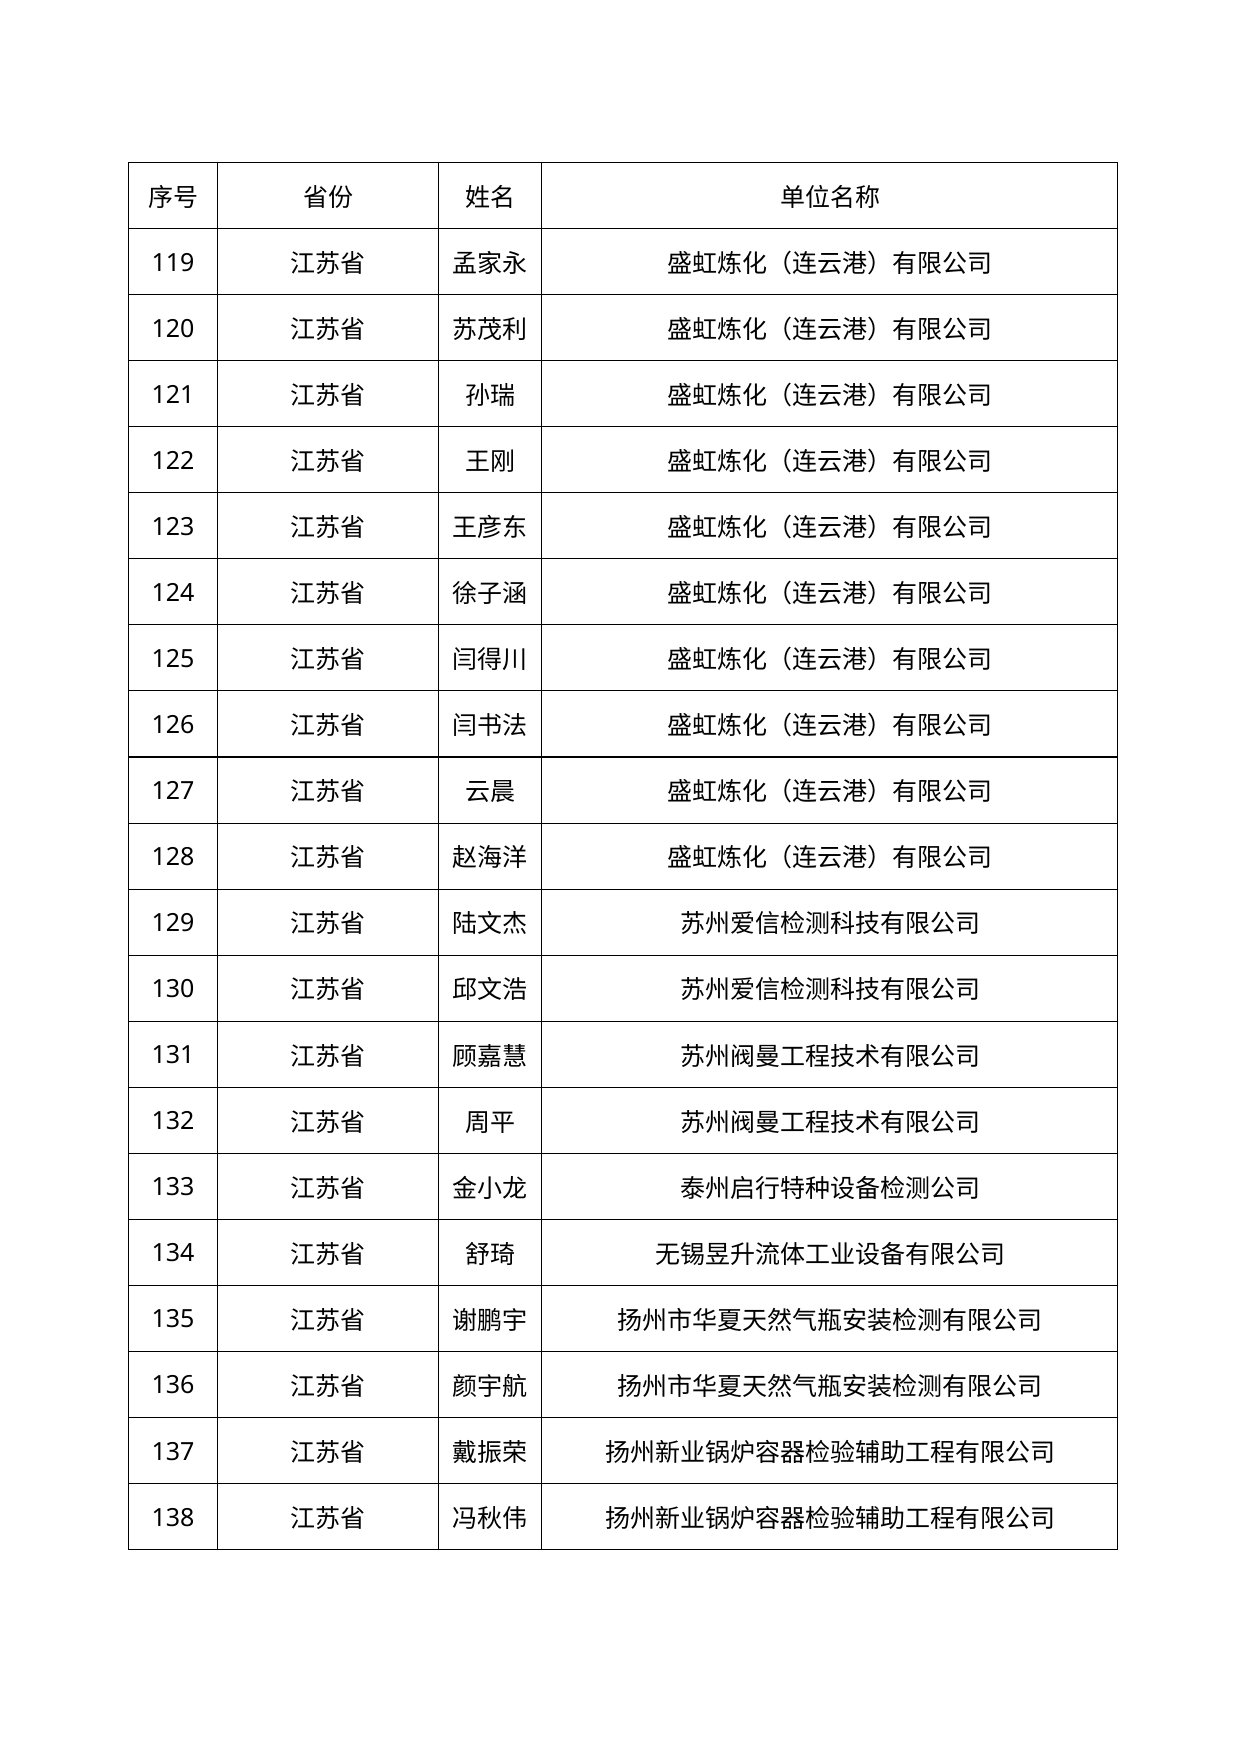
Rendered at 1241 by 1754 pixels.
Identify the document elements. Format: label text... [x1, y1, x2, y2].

table_header 序号 [129, 163, 217, 228]
table_cell 江苏省 [218, 1220, 438, 1285]
table_cell 邱文浩 [439, 956, 541, 1021]
table_cell 131 [129, 1022, 217, 1087]
table_cell 123 [129, 493, 217, 558]
table_cell 赵海洋 [439, 824, 541, 888]
table_cell 颜宇航 [439, 1352, 541, 1417]
table_cell 王彦东 [439, 493, 541, 558]
table_cell 舒琦 [439, 1220, 541, 1285]
table_cell 苏茂利 [439, 295, 541, 360]
table_cell 120 [129, 295, 217, 360]
table_header 省份 [218, 163, 438, 228]
table_cell 闫得川 [439, 625, 541, 690]
table_cell 江苏省 [218, 1352, 438, 1417]
table_cell 无锡昱升流体工业设备有限公司 [542, 1220, 1117, 1285]
table_cell 孟家永 [439, 229, 541, 294]
table_cell 江苏省 [218, 1418, 438, 1483]
table_cell 136 [129, 1352, 217, 1417]
table_cell 泰州启行特种设备检测公司 [542, 1154, 1117, 1219]
table_cell 顾嘉慧 [439, 1022, 541, 1087]
table_cell 盛虹炼化（连云港）有限公司 [542, 559, 1117, 624]
table_cell 129 [129, 890, 217, 954]
table_cell 126 [129, 691, 217, 756]
table_cell 128 [129, 824, 217, 888]
table_cell 谢鹏宇 [439, 1286, 541, 1351]
table_cell 122 [129, 427, 217, 492]
table_cell 扬州市华夏天然气瓶安装检测有限公司 [542, 1286, 1117, 1351]
table_cell 江苏省 [218, 1154, 438, 1219]
table_cell 132 [129, 1088, 217, 1153]
table_cell 王刚 [439, 427, 541, 492]
table_cell 盛虹炼化（连云港）有限公司 [542, 361, 1117, 426]
table_cell 盛虹炼化（连云港）有限公司 [542, 427, 1117, 492]
table_cell 137 [129, 1418, 217, 1483]
table_header 姓名 [439, 163, 541, 228]
table_cell 江苏省 [218, 1022, 438, 1087]
table_cell 盛虹炼化（连云港）有限公司 [542, 691, 1117, 756]
table_cell 苏州爱信检测科技有限公司 [542, 890, 1117, 954]
table_cell 125 [129, 625, 217, 690]
table_cell 扬州新业锅炉容器检验辅助工程有限公司 [542, 1418, 1117, 1483]
table_cell 盛虹炼化（连云港）有限公司 [542, 625, 1117, 690]
table_cell 云晨 [439, 758, 541, 822]
table_cell 盛虹炼化（连云港）有限公司 [542, 758, 1117, 822]
table_cell 扬州市华夏天然气瓶安装检测有限公司 [542, 1352, 1117, 1417]
table_cell 124 [129, 559, 217, 624]
table_cell 江苏省 [218, 691, 438, 756]
table_cell 冯秋伟 [439, 1484, 541, 1549]
table_cell 江苏省 [218, 625, 438, 690]
table_cell 金小龙 [439, 1154, 541, 1219]
table_header 单位名称 [542, 163, 1117, 228]
table_cell 盛虹炼化（连云港）有限公司 [542, 295, 1117, 360]
table_cell 江苏省 [218, 758, 438, 822]
table_cell 130 [129, 956, 217, 1021]
table_cell 盛虹炼化（连云港）有限公司 [542, 229, 1117, 294]
table_cell 134 [129, 1220, 217, 1285]
table_cell 苏州爱信检测科技有限公司 [542, 956, 1117, 1021]
table_cell 133 [129, 1154, 217, 1219]
table_cell 周平 [439, 1088, 541, 1153]
table_cell 121 [129, 361, 217, 426]
table_cell 戴振荣 [439, 1418, 541, 1483]
table_cell 127 [129, 758, 217, 822]
table_cell 苏州阀曼工程技术有限公司 [542, 1088, 1117, 1153]
table_cell 江苏省 [218, 295, 438, 360]
table_cell 孙瑞 [439, 361, 541, 426]
table_cell 闫书法 [439, 691, 541, 756]
table_cell 江苏省 [218, 890, 438, 954]
table_cell 徐子涵 [439, 559, 541, 624]
table_cell 119 [129, 229, 217, 294]
table_cell 江苏省 [218, 1286, 438, 1351]
table_cell 江苏省 [218, 361, 438, 426]
table_cell 江苏省 [218, 1088, 438, 1153]
table_cell 陆文杰 [439, 890, 541, 954]
table_cell 苏州阀曼工程技术有限公司 [542, 1022, 1117, 1087]
table_cell 扬州新业锅炉容器检验辅助工程有限公司 [542, 1484, 1117, 1549]
table_cell 江苏省 [218, 229, 438, 294]
table_cell 138 [129, 1484, 217, 1549]
table_cell 江苏省 [218, 559, 438, 624]
table_cell 盛虹炼化（连云港）有限公司 [542, 824, 1117, 888]
table_cell 江苏省 [218, 824, 438, 888]
table_cell 江苏省 [218, 1484, 438, 1549]
table_cell 江苏省 [218, 427, 438, 492]
table_cell 江苏省 [218, 493, 438, 558]
table_cell 盛虹炼化（连云港）有限公司 [542, 493, 1117, 558]
table_cell 江苏省 [218, 956, 438, 1021]
table_cell 135 [129, 1286, 217, 1351]
